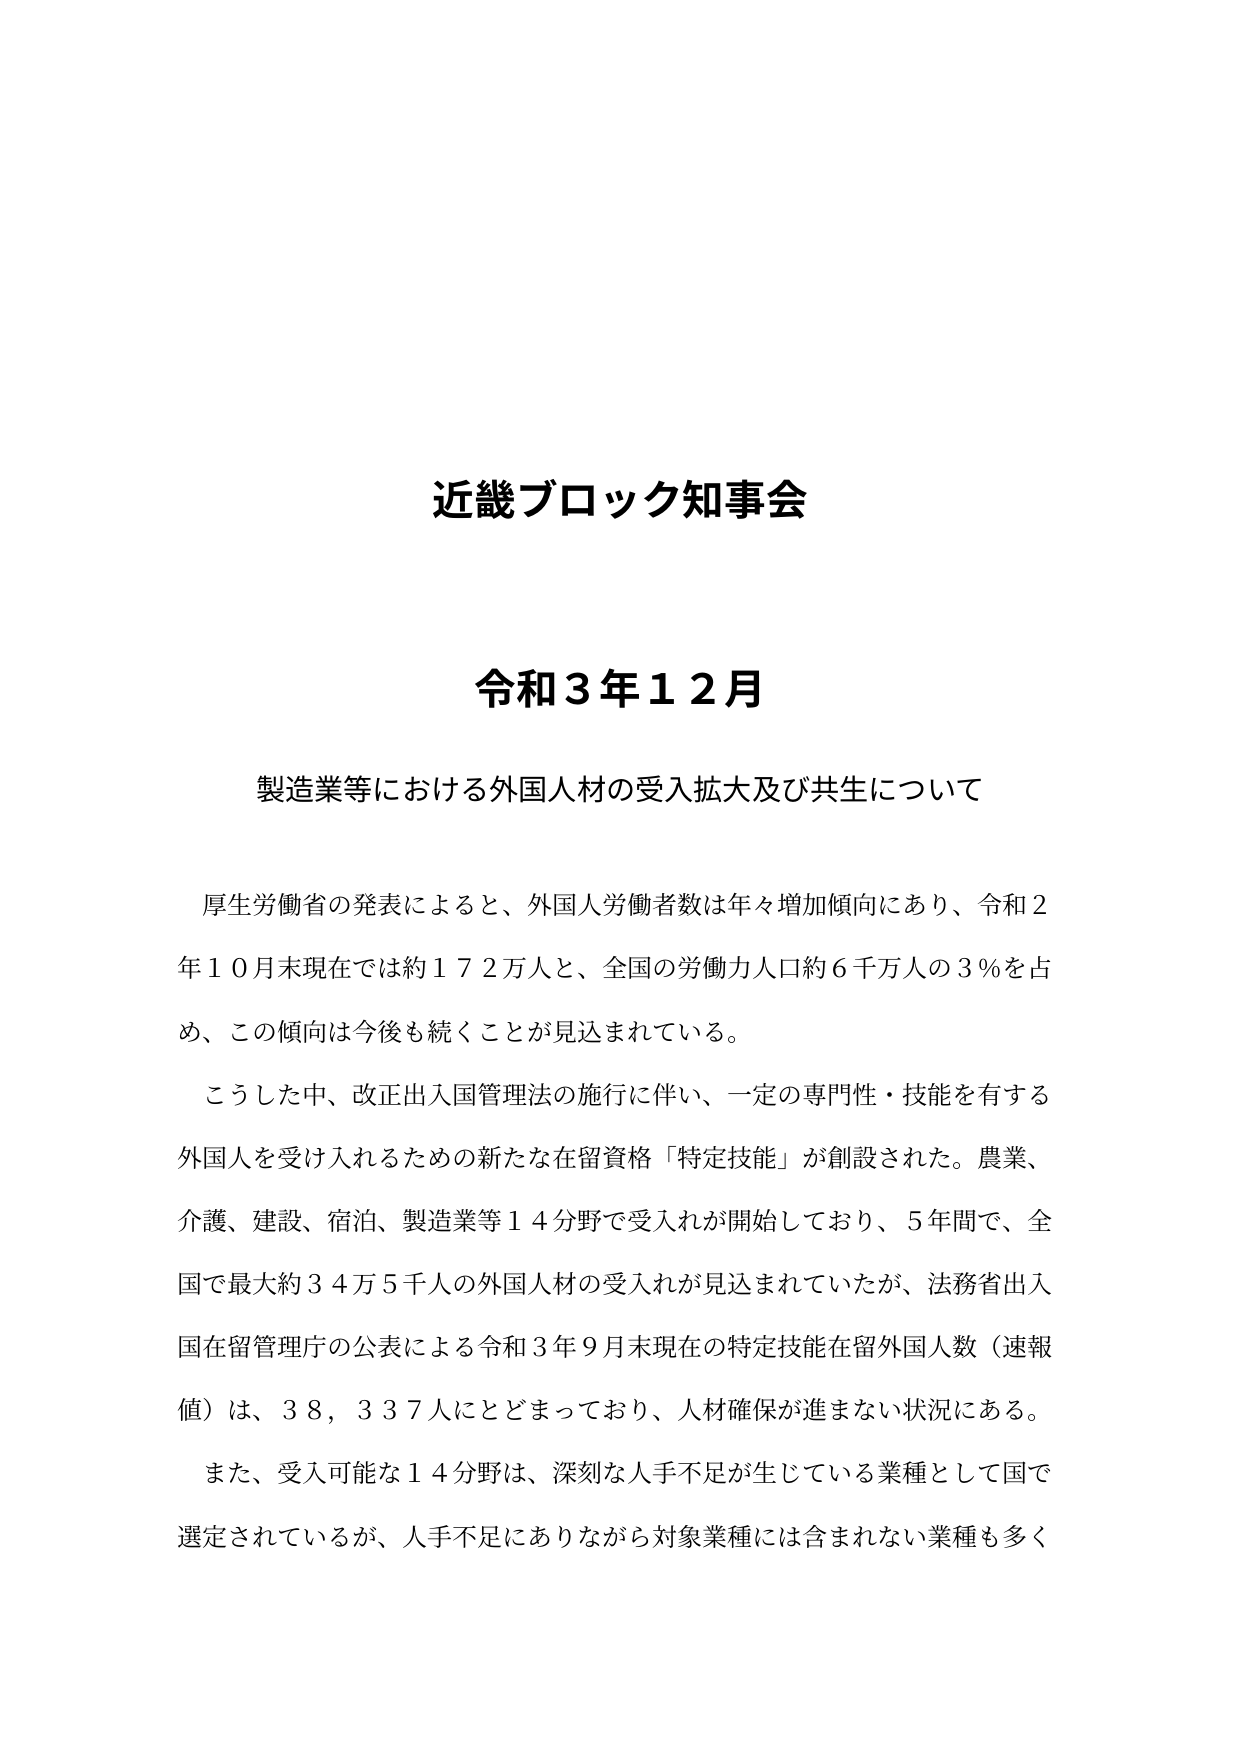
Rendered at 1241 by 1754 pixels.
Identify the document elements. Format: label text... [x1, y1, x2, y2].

text 令和３年１２月 [177, 655, 1063, 718]
text こうした中、改正出入国管理法の施行に伴い、一定の専門性・技能を有する外国人を受け入れるための新たな在留資格「特定技能」が創設された。農業、介護、建設、宿泊、製造業等１４分野で受入れが開始しており、５年間で、全国で最大約３４万５千人の外国人材の受入れが見込まれていたが、法務省出入国在留管理庁の公表による令和３年９月末現在の特定技能在留外国人数（速報値）は、３８，３３７人にとどまっており、人材確保が進まない状況にある。 [177, 1062, 1063, 1441]
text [177, 1441, 1063, 1567]
text 近畿ブロック知事会 [177, 466, 1063, 529]
text 厚生労働省の発表によると、外国人労働者数は年々増加傾向にあり、令和２年１０月末現在では約１７２万人と、全国の労働力人口約６千万人の３％を占め、この傾向は今後も続くことが見込まれている。 [177, 872, 1063, 1062]
text 製造業等における外国人材の受入拡大及び共生について [177, 763, 1063, 809]
